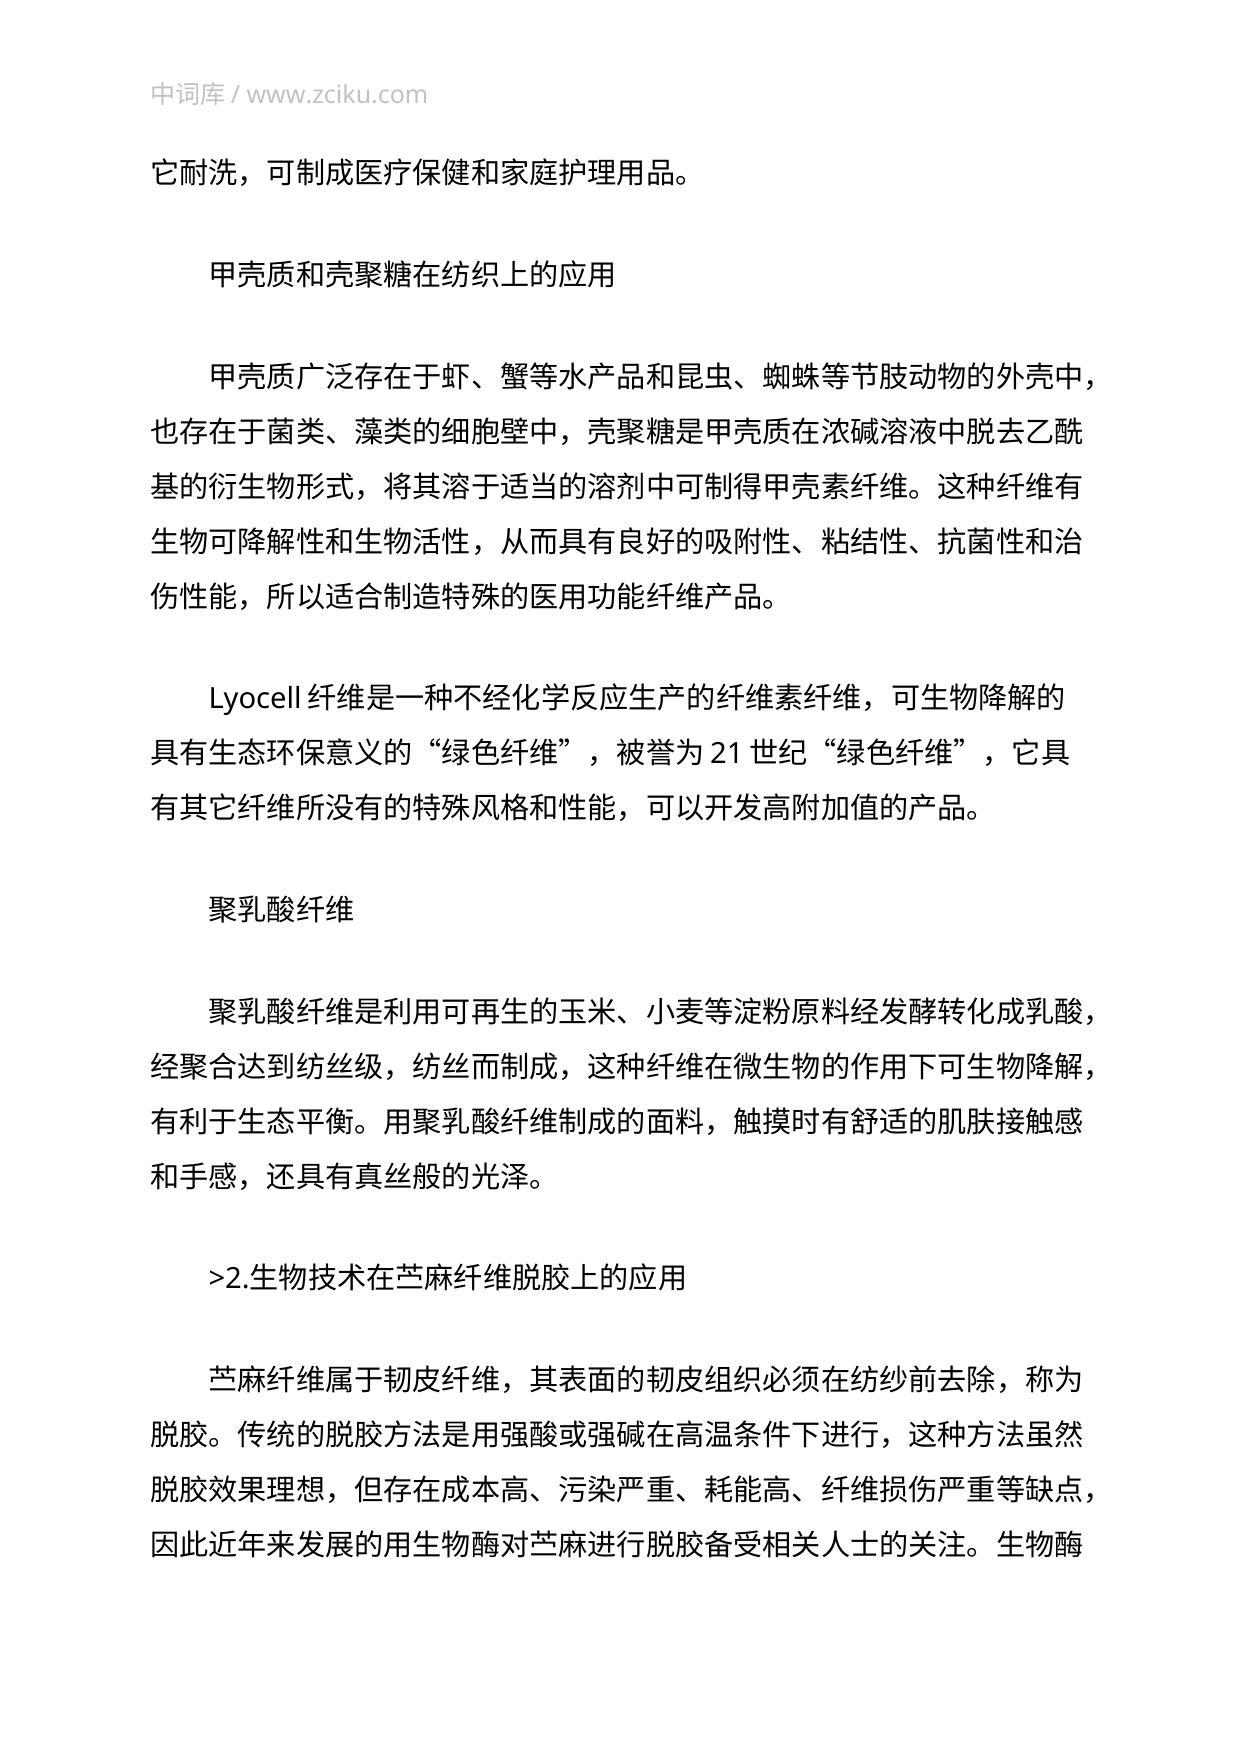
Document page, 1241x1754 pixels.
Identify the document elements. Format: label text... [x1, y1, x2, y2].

text 聚乳酸纤维是利用可再生的玉米、小麦等淀粉原料经发酵转化成乳酸，经聚合达到纺丝级，纺丝而制成，这种纤维在微生物的作用下可生物降解，有利于生态平衡。用聚乳酸纤维制成的面料，触摸时有舒适的肌肤接触感和手感，还具有真丝般的光泽。 [150, 988, 1090, 1195]
text Lyocell纤维是一种不经化学反应生产的纤维素纤维，可生物降解的具有生态环保意义的“绿色纤维”，被誉为21世纪“绿色纤维”，它具有其它纤维所没有的特殊风格和性能，可以开发高附加值的产品。 [150, 675, 1090, 827]
text 甲壳质广泛存在于虾、蟹等水产品和昆虫、蜘蛛等节肢动物的外壳中，也存在于菌类、藻类的细胞壁中，壳聚糖是甲壳质在浓碱溶液中脱去乙酰基的衍生物形式，将其溶于适当的溶剂中可制得甲壳素纤维。这种纤维有生物可降解性和生物活性，从而具有良好的吸附性、粘结性、抗菌性和治伤性能，所以适合制造特殊的医用功能纤维产品。 [150, 353, 1090, 615]
text 甲壳质和壳聚糖在纺织上的应用 [150, 252, 1090, 294]
text 聚乳酸纤维 [150, 887, 1090, 929]
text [150, 150, 1090, 192]
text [150, 1357, 1090, 1564]
text >2.生物技术在苎麻纤维脱胶上的应用 [150, 1255, 1090, 1297]
